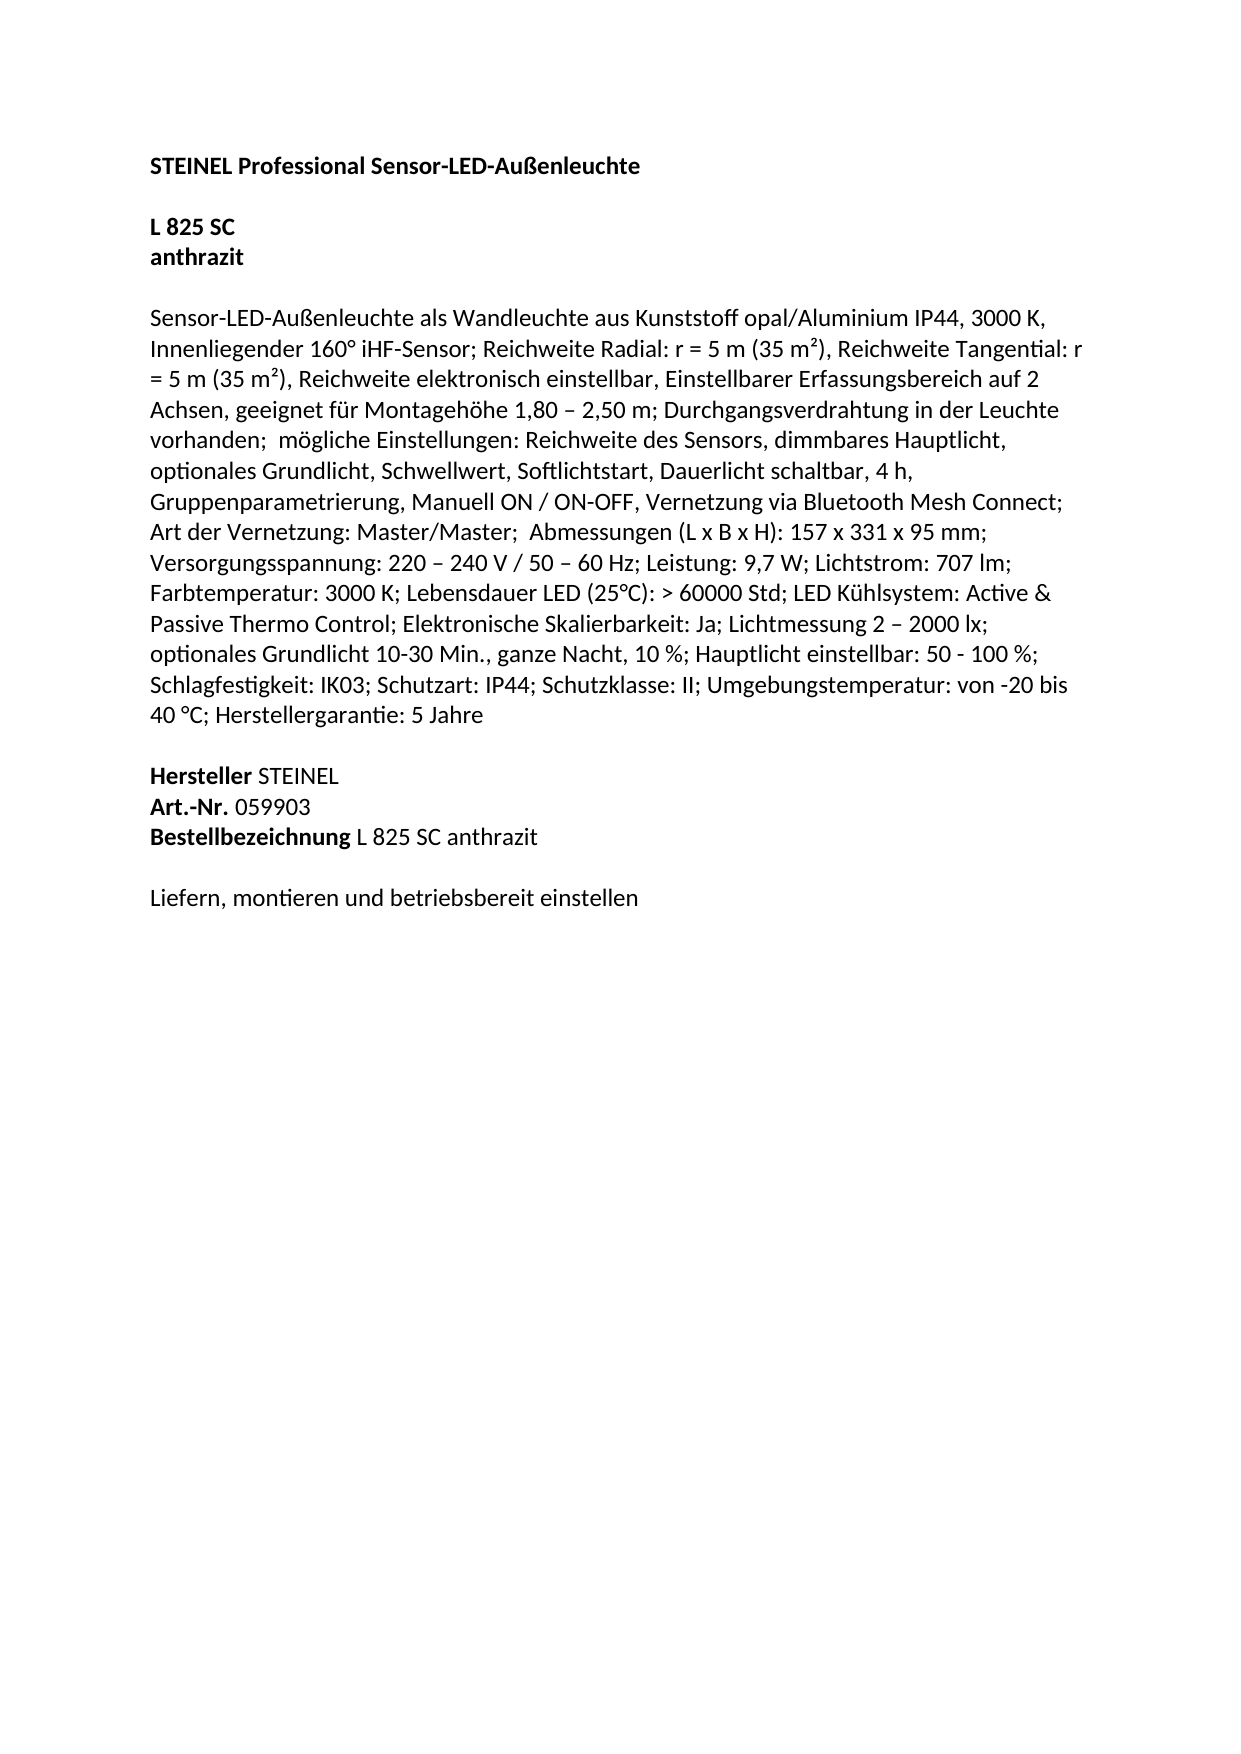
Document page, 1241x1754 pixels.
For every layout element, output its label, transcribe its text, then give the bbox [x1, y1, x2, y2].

text Sensor-LED-Außenleuchte als Wandleuchte aus Kunststoff opal/Aluminium IP44, 3000 K, Innenliegender 160° iHF-Sensor; Reichweite Radial: r = 5 m (35 m²), Reichweite Tangential: r = 5 m (35 m²), Reichweite elektronisch einstellbar, Einstellbarer Erfassungsbereich auf 2 Achsen, geeignet für Montagehöhe 1,80 – 2,50 m; Durchgangsverdrahtung in der Leuchte vorhanden; mögliche Einstellungen: Reichweite des Sensors, dimmbares Hauptlicht, optionales Grundlicht, Schwellwert, Softlichtstart, Dauerlicht schaltbar, 4 h, Gruppenparametrierung, Manuell ON / ON-OFF, Vernetzung via Bluetooth Mesh Connect; Art der Vernetzung: Master/Master; Abmessungen (L x B x H): 157 x 331 x 95 mm; Versorgungsspannung: 220 – 240 V / 50 – 60 Hz; Leistung: 9,7 W; Lichtstrom: 707 lm; Farbtemperatur: 3000 K; Lebensdauer LED (25°C): > 60000 Std; LED Kühlsystem: Active & Passive Thermo Control; Elektronische Skalierbarkeit: Ja; Lichtmessung 2 – 2000 lx; optionales Grundlicht 10-30 Min., ganze Nacht, 10 %; Hauptlicht einstellbar: 50 - 100 %; Schlagfestigkeit: IK03; Schutzart: IP44; Schutzklasse: II; Umgebungstemperatur: von -20 bis 40 °C; Herstellergarantie: 5 Jahre [150, 303, 1090, 730]
text L 825 SC [150, 211, 1090, 242]
text Hersteller STEINEL [150, 760, 1090, 791]
text Bestellbezeichnung L 825 SC anthrazit [150, 821, 1090, 852]
text STEINEL Professional Sensor-LED-Außenleuchte [150, 150, 1090, 181]
text anthrazit [150, 242, 1090, 272]
text Liefern, montieren und betriebsbereit einstellen [150, 882, 1090, 913]
text Art.-Nr. 059903 [150, 791, 1090, 821]
